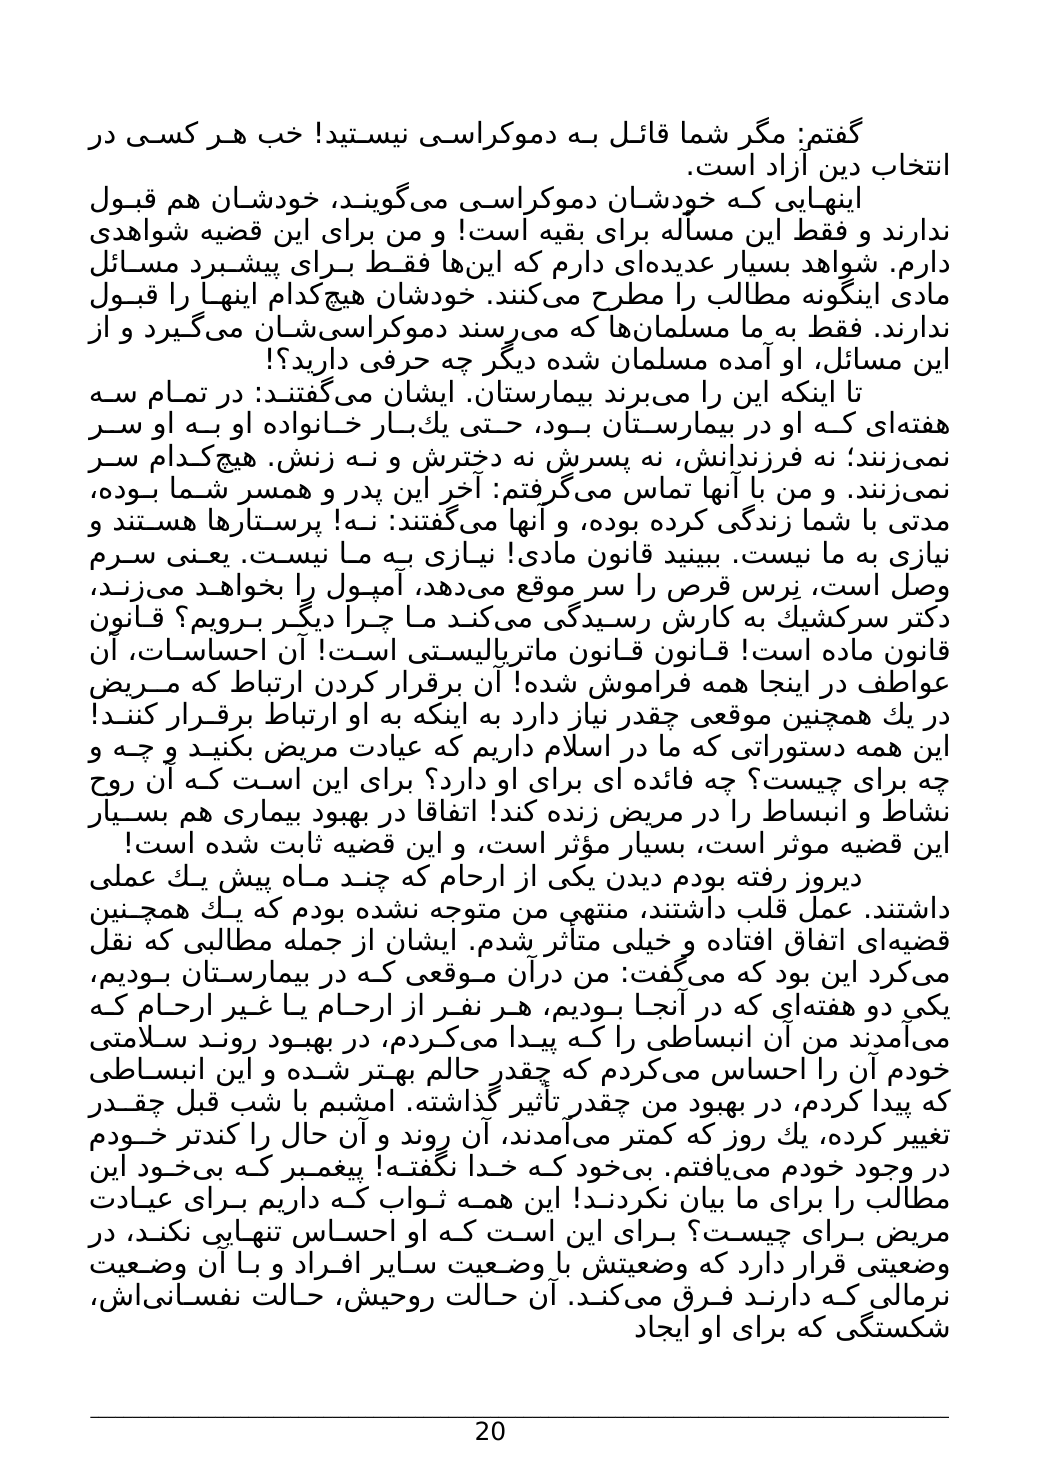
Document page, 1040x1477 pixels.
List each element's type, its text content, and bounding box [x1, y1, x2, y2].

text دیروز رفته بودم دیدن یكی از ارحام كه چند ماه پیش یك عملی داشتند. عمل قلب داشتند، منتهی من متوجه نشده بودم كه یك همچنین قضیه‌ای اتفاق افتاده و خیلی متأثر شدم. ایشان از جمله مطالبی كه نقل می‌كرد این بود كه می‌گفت: من درآن موقعی كه در بیمارستان بودیم، یكی دو هفته‌ای كه در آنجا بودیم، هر نفر از ارحام یا غیر ارحام كه می‌آمدند من آن انبساطی را كه پیدا می‌كردم، در بهبود روند سلامتی خودم آن را احساس می‌كردم كه چقدر حالم بهتر شده و این انبساطی كه پیدا كردم، در بهبود من چقدر تأثیر گذاشته. امشبم با شب قبل چقدر تغییر كرده، یك روز كه كمتر می‌آمدند، آن روند و آن حال را كندتر خودم در وجود خودم می‌یافتم. بی‌خود كه خدا نگفته! پیغمبر كه بی‌خود این مطالب را برای ما بیان نكردند! این همه ثواب كه داریم برای عیادت مریض برای چیست؟ برای این است كه او احساس تنهایی نكند، در وضعیتی قرار دارد كه وضعیتش با وضعیت سایر افراد و با آن وضعیت نرمالی كه دارند فرق می‌كند. آن حالت روحیش، حالت نفسانی‌اش، شكستگی كه برای او ایجاد [89, 861, 951, 1345]
text اینهایی كه خودشان دموكراسی می‌گویند، خودشان هم قبول ندارند و فقط این مسأله برای بقیه است! و من برای این قضیه شواهدی دارم. شواهد بسیار عدیده‌ای دارم كه این‌ها فقط برای پیشبرد مسائل مادی اینگونه مطالب را مطرح می‌كنند. خودشان هیچ‌كدام اینها را قبول ندارند. فقط به ما مسلمان‌ها كه می‌رسند دموكراسی‌شان می‌گیرد و از این مسائل، او آمده مسلمان شده دیگر چه حرفی دارید؟! [89, 183, 951, 376]
text گفتم: مگر شما قائل به دموكراسی نیستید! خب هر كسی در انتخاب دین آزاد است. [89, 118, 951, 183]
text تا اینكه این را می‌برند بیمارستان. ایشان می‌گفتند: در تمام سه هفته‌ای كه او در بیمارستان بود، حتی یك‌بار خانواده او به او سر نمی‌زنند؛ نه فرزندانش، نه پسرش نه دخترش و نه زنش. هیچ‌كدام سر نمی‌زنند. و من با آنها تماس می‌گرفتم: آخر این پدر و همسر شما بوده، مدتی با شما زندگی كرده بوده، و آنها می‌گفتند: نه! پرستارها هستند و نیازی به ما نیست. ببینید قانون مادی! نیازی به ما نیست. یعنی سرم وصل است، نِرس قرص را سر موقع می‌دهد، آمپول را بخواهد می‌زند، دكتر سركشیك به كارش رسیدگی می‌كند ما چرا دیگر برویم؟ قانون قانون ماده است! قانون قانون ماتریالیستی است! آن احساسات، آن عواطف در اینجا همه فراموش شده! آن برقرار كردن ارتباط كه مریض در یك همچنین موقعی چقدر نیاز دارد به اینكه به او ارتباط برقرار كنند! این همه دستوراتی كه ما در اسلام داریم كه عیادت مریض بكنید و چه و چه برای چیست؟ چه فائده ای برای او دارد؟ برای این است كه آن روح نشاط و انبساط را در مریض زنده كند! اتفاقا در بهبود بیماری هم بسیار این قضیه موثر است، بسیار مؤثر است، و این قضیه ثابت شده است! [89, 376, 951, 861]
